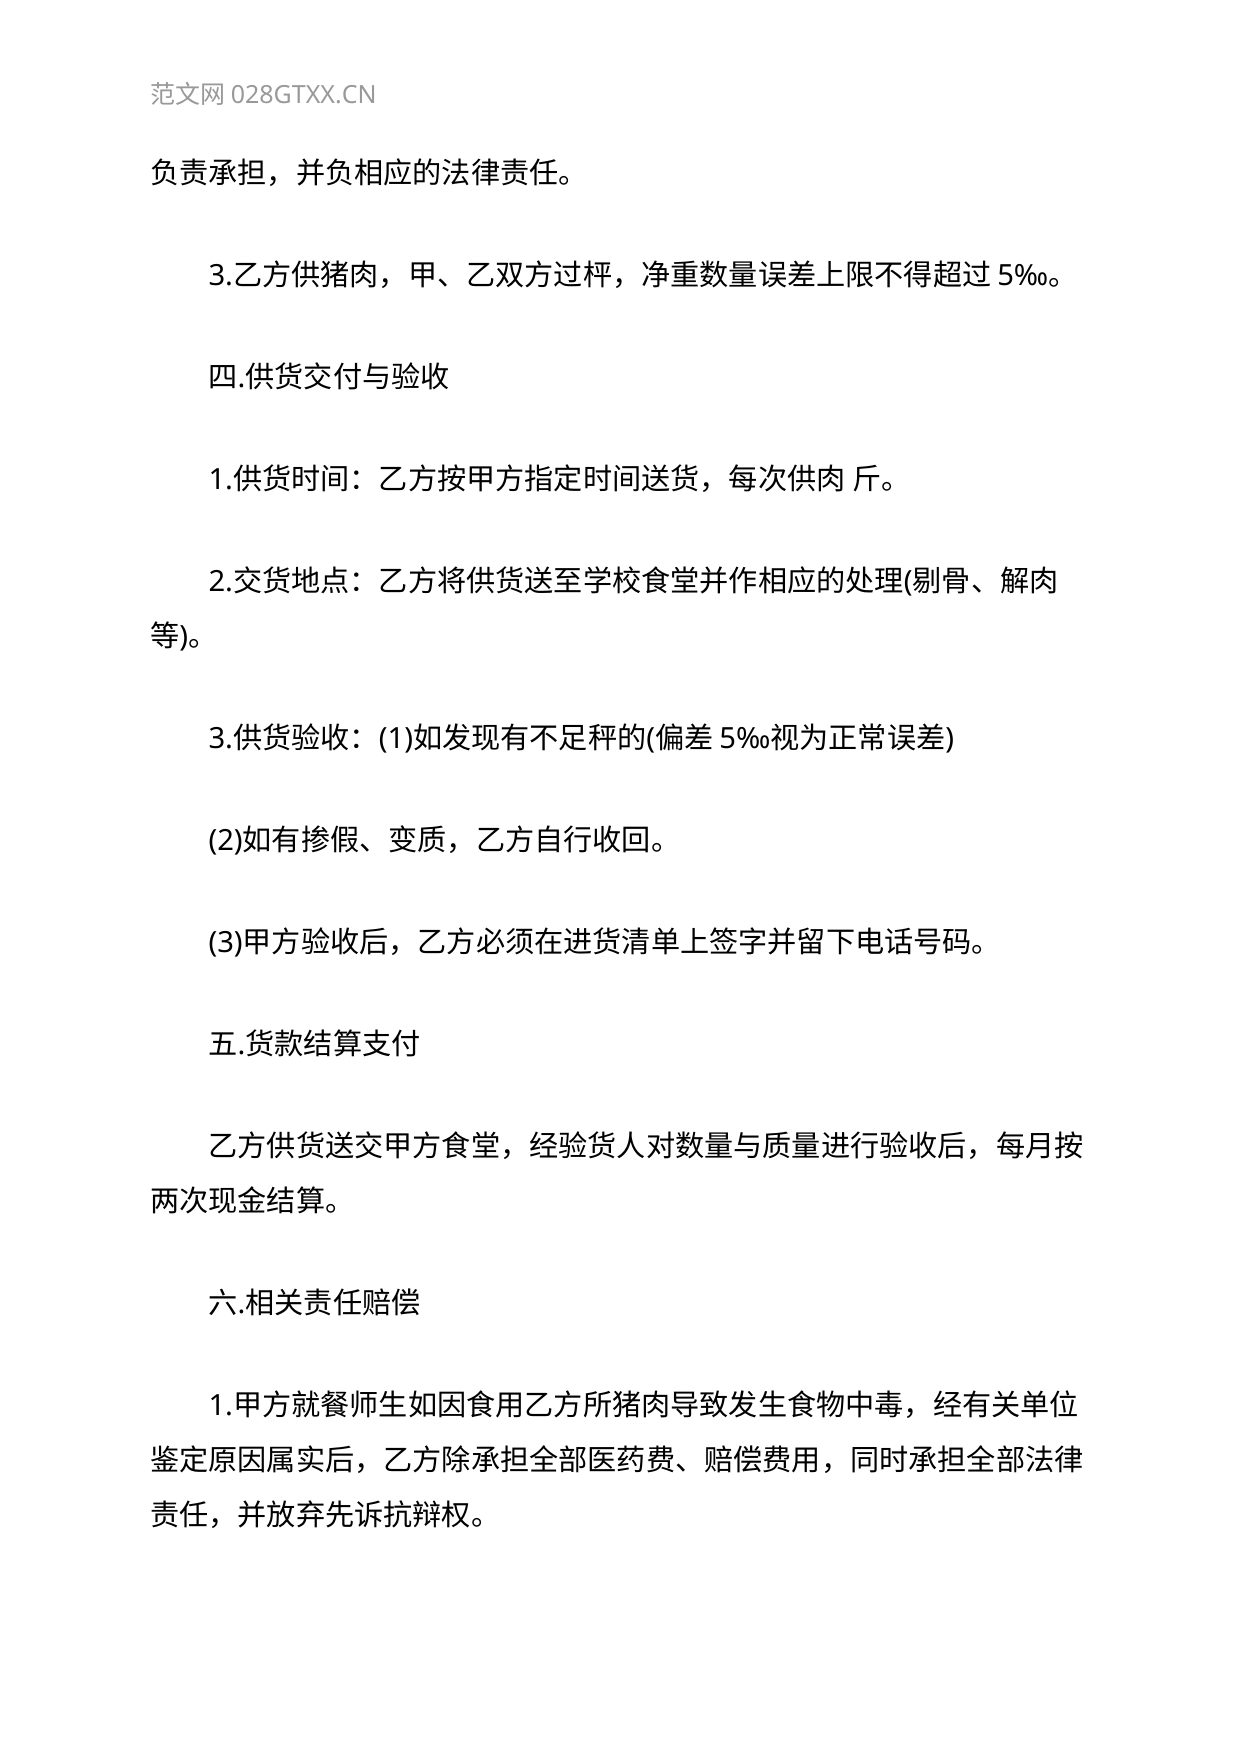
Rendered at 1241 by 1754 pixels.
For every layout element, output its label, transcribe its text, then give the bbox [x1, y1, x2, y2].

text 3.供货验收：(1)如发现有不足秤的(偏差5‰视为正常误差) [150, 715, 1090, 757]
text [150, 150, 1090, 192]
text 2.交货地点：乙方将供货送至学校食堂并作相应的处理(剔骨、解肉等)。 [150, 558, 1090, 655]
text 六.相关责任赔偿 [150, 1279, 1090, 1322]
text 3.乙方供猪肉，甲、乙双方过枰，净重数量误差上限不得超过5‰。 [150, 252, 1090, 294]
text 1.供货时间：乙方按甲方指定时间送货，每次供肉 斤。 [150, 456, 1090, 498]
text (3)甲方验收后，乙方必须在进货清单上签字并留下电话号码。 [150, 919, 1090, 961]
text 1.甲方就餐师生如因食用乙方所猪肉导致发生食物中毒，经有关单位鉴定原因属实后，乙方除承担全部医药费、赔偿费用，同时承担全部法律责任，并放弃先诉抗辩权。 [150, 1381, 1090, 1533]
text 乙方供货送交甲方食堂，经验货人对数量与质量进行验收后，每月按两次现金结算。 [150, 1123, 1090, 1220]
text 四.供货交付与验收 [150, 354, 1090, 396]
text (2)如有掺假、变质，乙方自行收回。 [150, 817, 1090, 859]
text 五.货款结算支付 [150, 1021, 1090, 1063]
